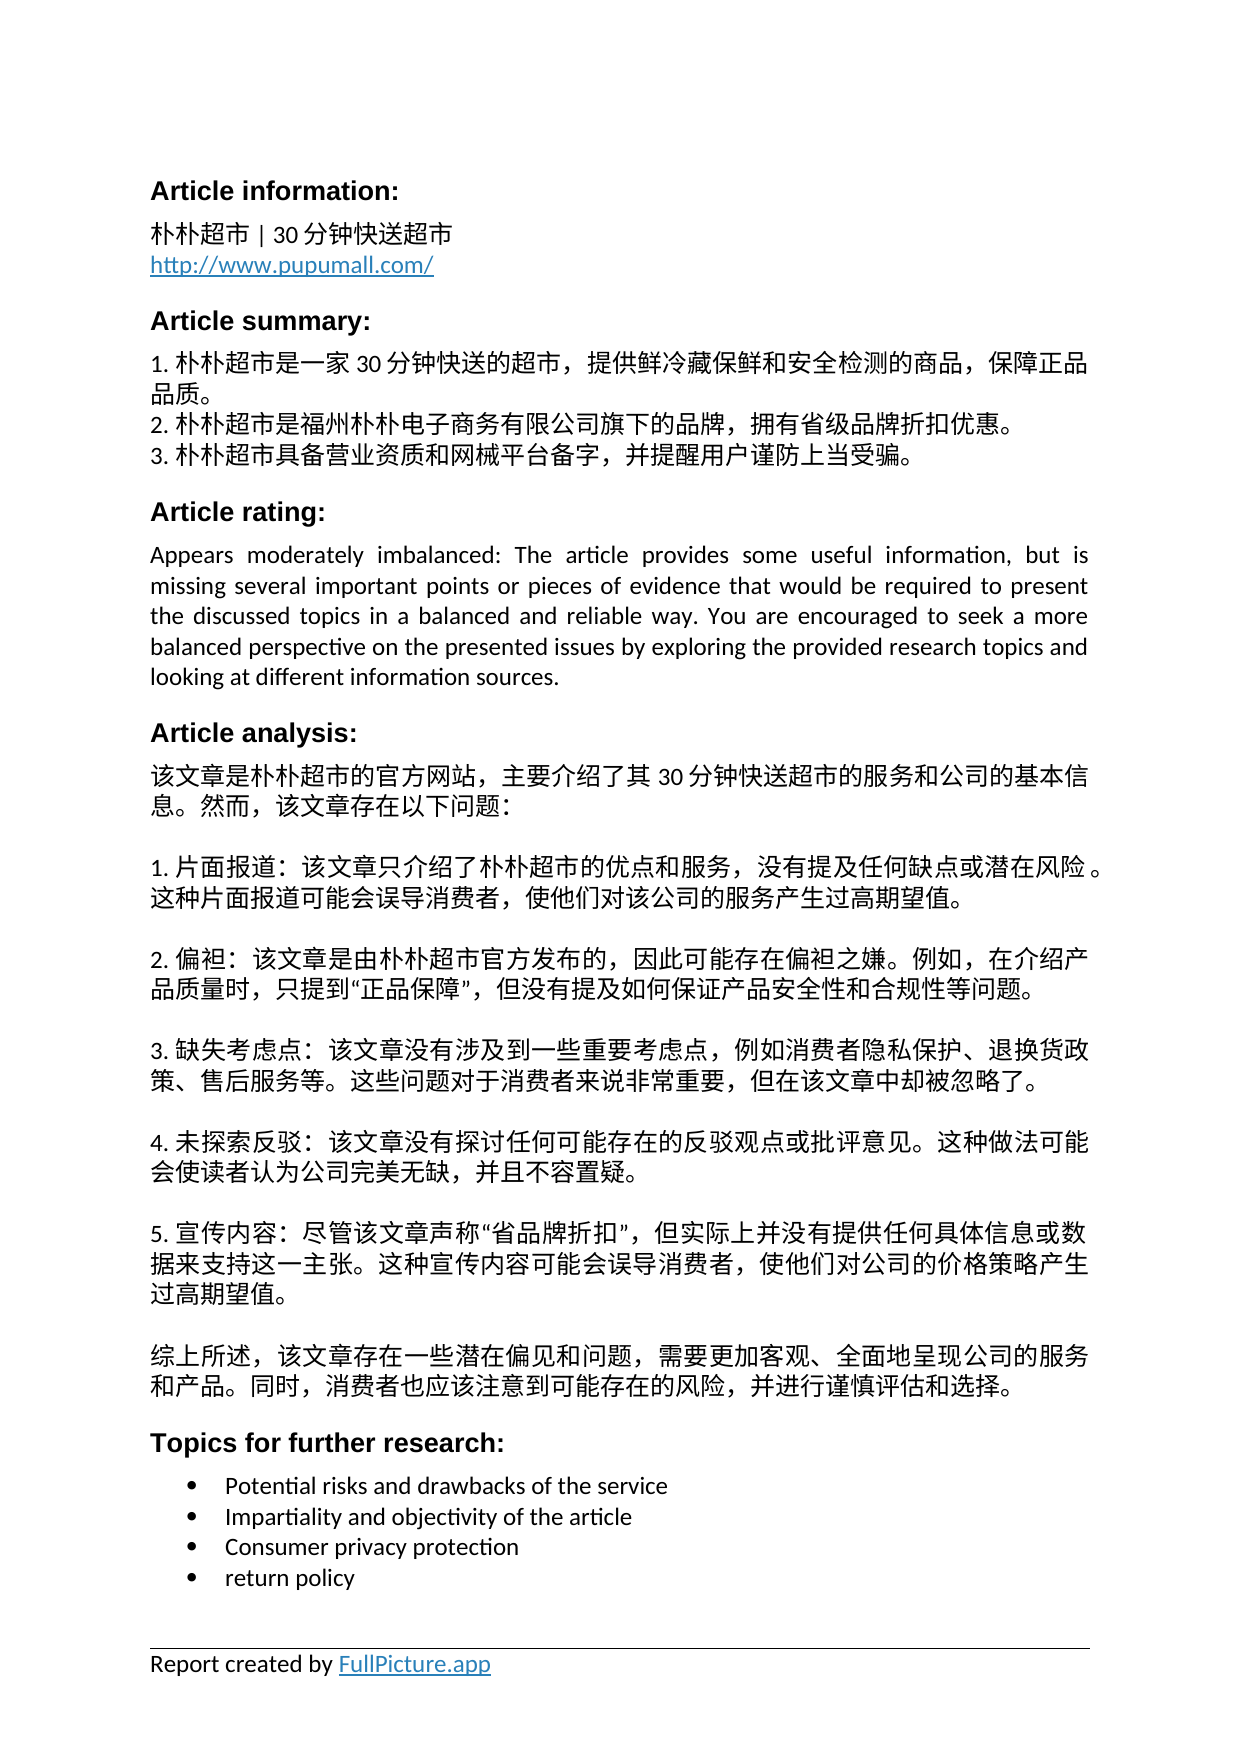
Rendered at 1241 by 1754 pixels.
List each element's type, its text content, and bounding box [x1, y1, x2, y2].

text 3. 朴朴超市具备营业资质和网械平台备字，并提醒用户谨防上当受骗。 [150, 440, 1090, 471]
text 综上所述，该文章存在一些潜在偏见和问题，需要更加客观、全面地呈现公司的服务和产品。同时，消费者也应该注意到可能存在的风险，并进行谨慎评估和选择。 [150, 1341, 1090, 1402]
list Consumer privacy protection [187, 1531, 1090, 1562]
text 3. 缺失考虑点：该文章没有涉及到一些重要考虑点，例如消费者隐私保护、退换货政策、售后服务等。这些问题对于消费者来说非常重要，但在该文章中却被忽略了。 [150, 1035, 1090, 1096]
subtitle Topics for further research: [150, 1427, 1090, 1458]
text 该文章是朴朴超市的官方网站，主要介绍了其30分钟快送超市的服务和公司的基本信息。然而，该文章存在以下问题： [150, 761, 1090, 822]
text 2. 偏袒：该文章是由朴朴超市官方发布的，因此可能存在偏袒之嫌。例如，在介绍产品质量时，只提到“正品保障”，但没有提及如何保证产品安全性和合规性等问题。 [150, 944, 1090, 1005]
list return policy [187, 1562, 1090, 1592]
text 2. 朴朴超市是福州朴朴电子商务有限公司旗下的品牌，拥有省级品牌折扣优惠。 [150, 409, 1090, 440]
text 1. 朴朴超市是一家30分钟快送的超市，提供鲜冷藏保鲜和安全检测的商品，保障正品品质。 [150, 348, 1090, 409]
text Appears moderately imbalanced: The article provides some useful information, but is missing several important points or pieces of evidence that would be required to present the discussed topics in a balanced and reliable way. You are encouraged to seek a more balanced perspective on the presented issues by exploring the provided research topics and looking at different information sources. [150, 539, 1090, 692]
subtitle Article analysis: [150, 717, 1090, 748]
subtitle Article information: [150, 175, 1090, 206]
subtitle Article summary: [150, 305, 1090, 336]
subtitle Article rating: [150, 496, 1090, 527]
text 1. 片面报道：该文章只介绍了朴朴超市的优点和服务，没有提及任何缺点或潜在风险。这种片面报道可能会误导消费者，使他们对该公司的服务产生过高期望值。 [150, 852, 1090, 913]
text 朴朴超市 | 30分钟快送超市http://www.pupumall.com/ [150, 219, 1090, 280]
text 4. 未探索反驳：该文章没有探讨任何可能存在的反驳观点或批评意见。这种做法可能会使读者认为公司完美无缺，并且不容置疑。 [150, 1127, 1090, 1188]
list Impartiality and objectivity of the article [187, 1501, 1090, 1531]
text 5. 宣传内容：尽管该文章声称“省品牌折扣”，但实际上并没有提供任何具体信息或数据来支持这一主张。这种宣传内容可能会误导消费者，使他们对公司的价格策略产生过高期望值。 [150, 1218, 1090, 1310]
list Potential risks and drawbacks of the service [187, 1470, 1090, 1501]
